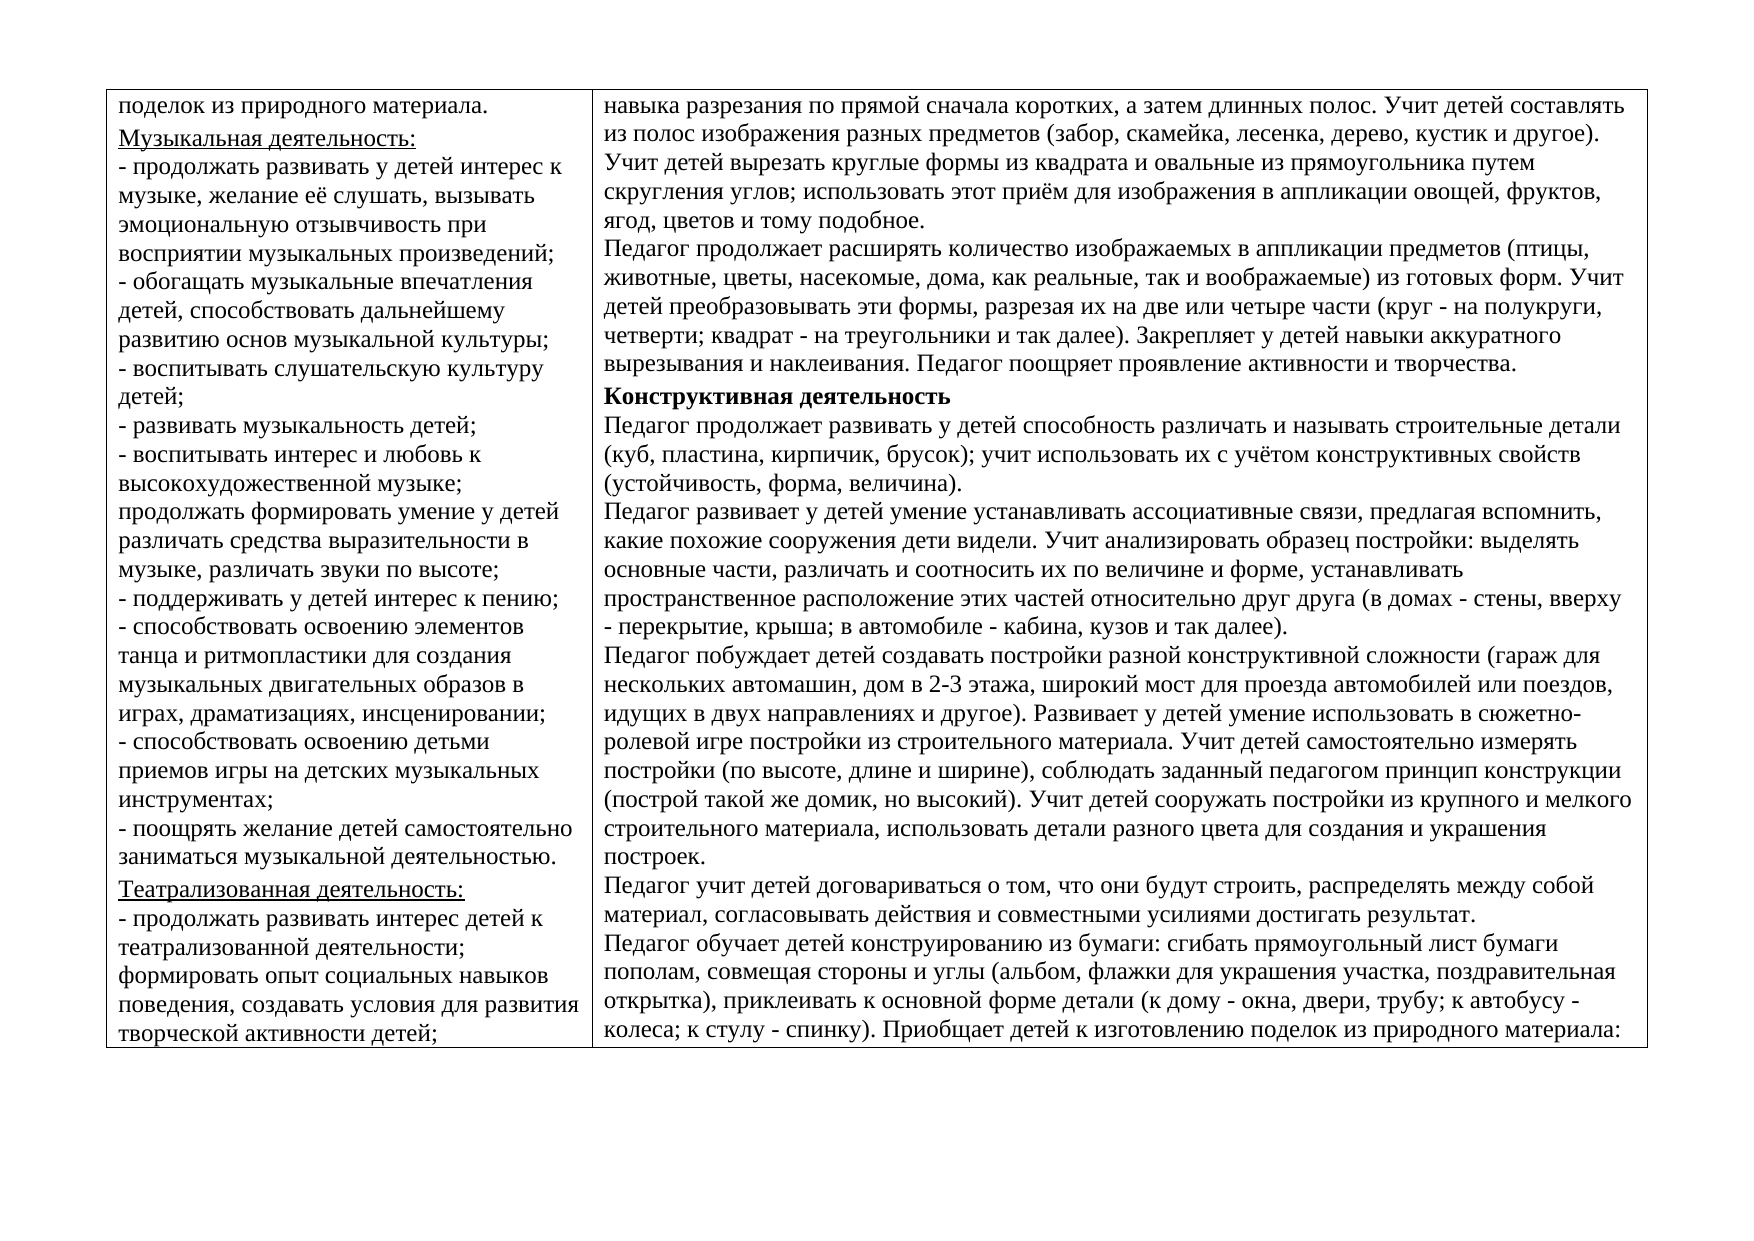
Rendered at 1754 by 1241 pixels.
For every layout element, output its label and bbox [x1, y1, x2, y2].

table_cell [107, 90, 592, 1047]
table_cell [593, 90, 1647, 1047]
